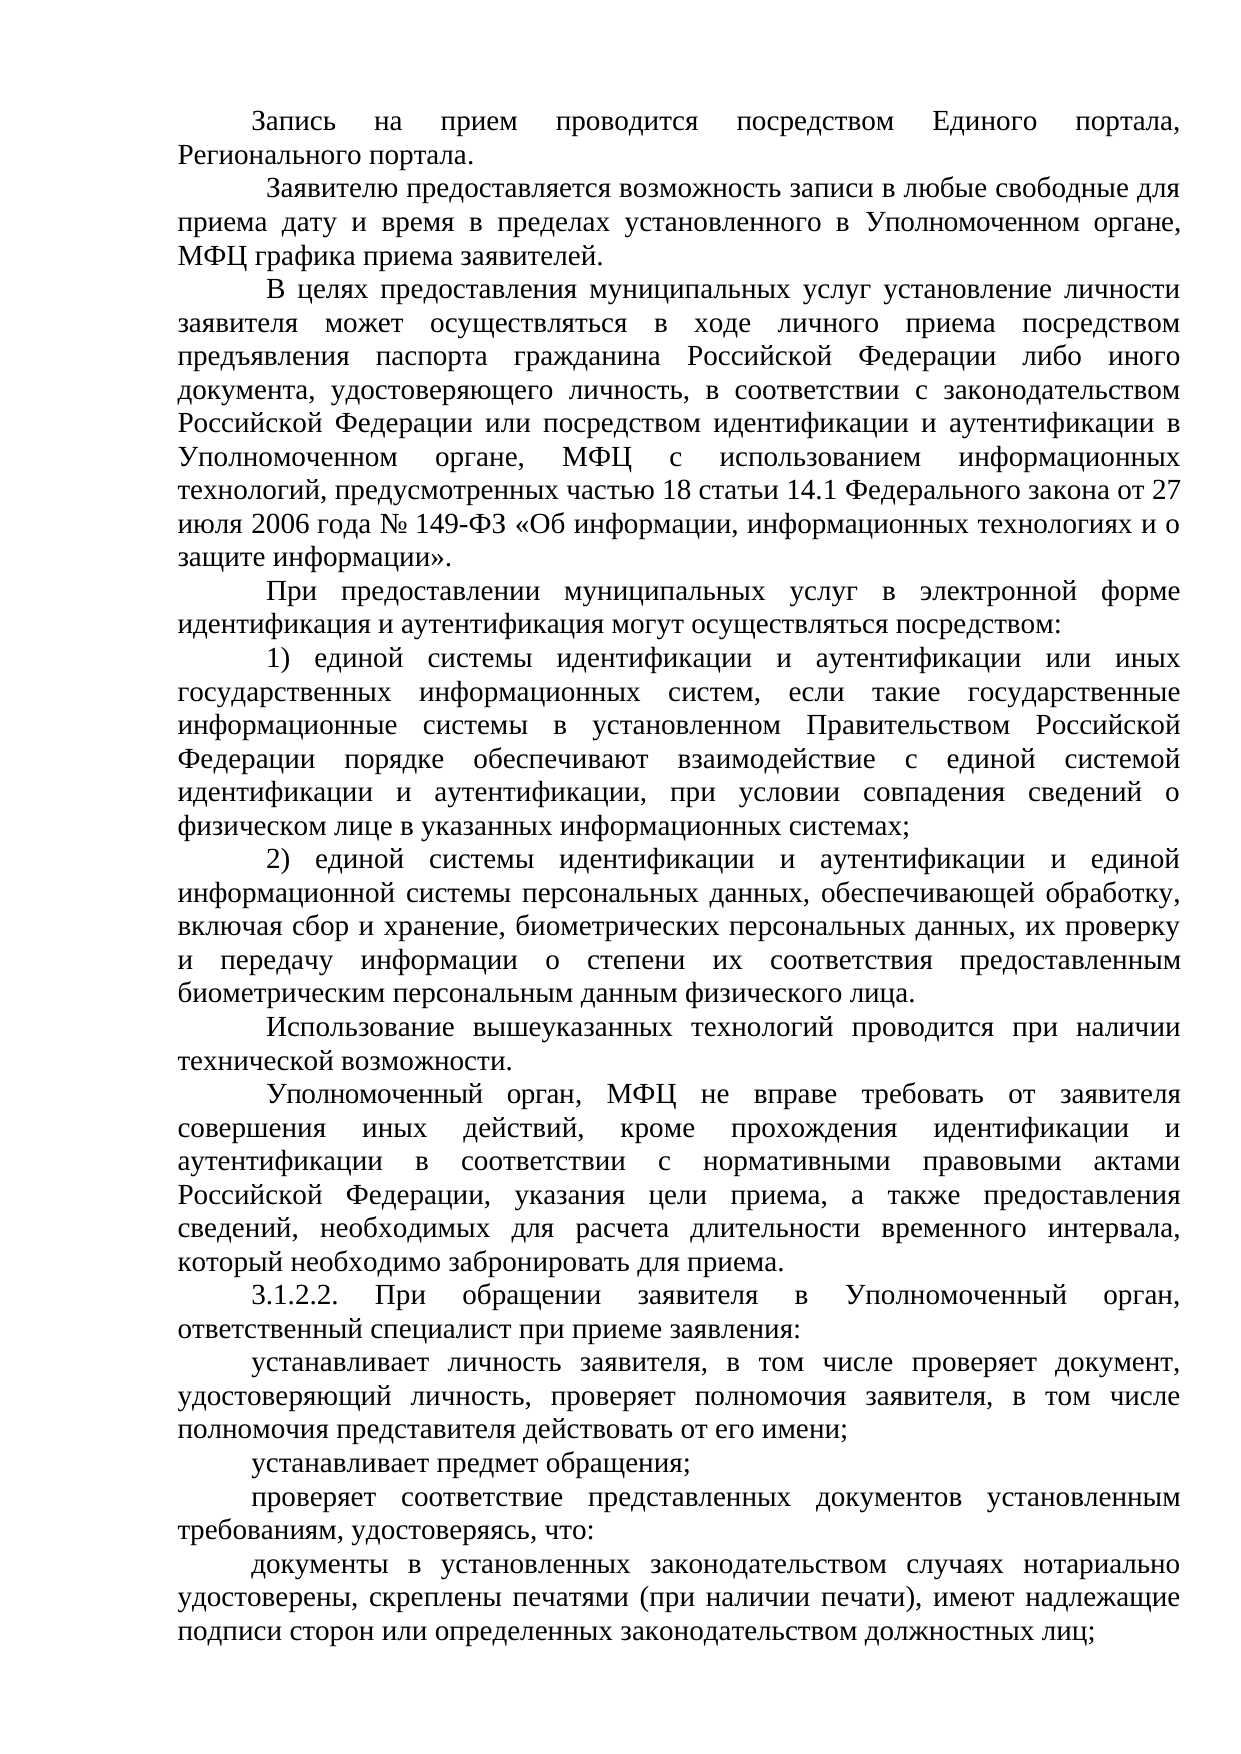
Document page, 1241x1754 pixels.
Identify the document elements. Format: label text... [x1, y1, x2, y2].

text Использование вышеуказанных технологий проводится при наличии технической возможности. [177, 1009, 1181, 1076]
text Запись на прием проводится посредством Единого портала, Регионального портала. [177, 103, 1181, 171]
text устанавливает предмет обращения; [177, 1445, 1181, 1479]
text В целях предоставления муниципальных услуг установление личности заявителя может осуществляться в ходе личного приема посредством предъявления паспорта гражданина Российской Федерации либо иного документа, удостоверяющего личность, в соответствии с законодательством Российской Федерации или посредством идентификации и аутентификации в Уполномоченном органе, МФЦ с использованием информационных технологий, предусмотренных частью 18 статьи 14.1 Федерального закона от 27 июля 2006 года № 149-ФЗ «Об информации, информационных технологиях и о защите информации». [177, 271, 1181, 573]
text проверяет соответствие представленных документов установленным требованиям, удостоверяясь, что: [177, 1479, 1181, 1546]
text 3.1.2.2. При обращении заявителя в Уполномоченный орган, ответственный специалист при приеме заявления: [177, 1277, 1181, 1344]
text Уполномоченный орган, МФЦ не вправе требовать от заявителя совершения иных действий, кроме прохождения идентификации и аутентификации в соответствии с нормативными правовыми актами Российской Федерации, указания цели приема, а также предоставления сведений, необходимых для расчета длительности временного интервала, который необходимо забронировать для приема. [177, 1076, 1181, 1277]
text При предоставлении муниципальных услуг в электронной форме идентификация и аутентификация могут осуществляться посредством: [177, 573, 1181, 640]
text 1) единой системы идентификации и аутентификации или иных государственных информационных систем, если такие государственные информационные системы в установленном Правительством Российской Федерации порядке обеспечивают взаимодействие с единой системой идентификации и аутентификации, при условии совпадения сведений о физическом лице в указанных информационных системах; [177, 640, 1181, 841]
text устанавливает личность заявителя, в том числе проверяет документ, удостоверяющий личность, проверяет полномочия заявителя, в том числе полномочия представителя действовать от его имени; [177, 1344, 1181, 1445]
text документы в установленных законодательством случаях нотариально удостоверены, скреплены печатями (при наличии печати), имеют надлежащие подписи сторон или определенных законодательством должностных лиц; [177, 1546, 1181, 1646]
text Заявителю предоставляется возможность записи в любые свободные для приема дату и время в пределах установленного в Уполномоченном органе, МФЦ графика приема заявителей. [177, 171, 1181, 271]
text 2) единой системы идентификации и аутентификации и единой информационной системы персональных данных, обеспечивающей обработку, включая сбор и хранение, биометрических персональных данных, их проверку и передачу информации о степени их соответствия предоставленным биометрическим персональным данным физического лица. [177, 841, 1181, 1009]
